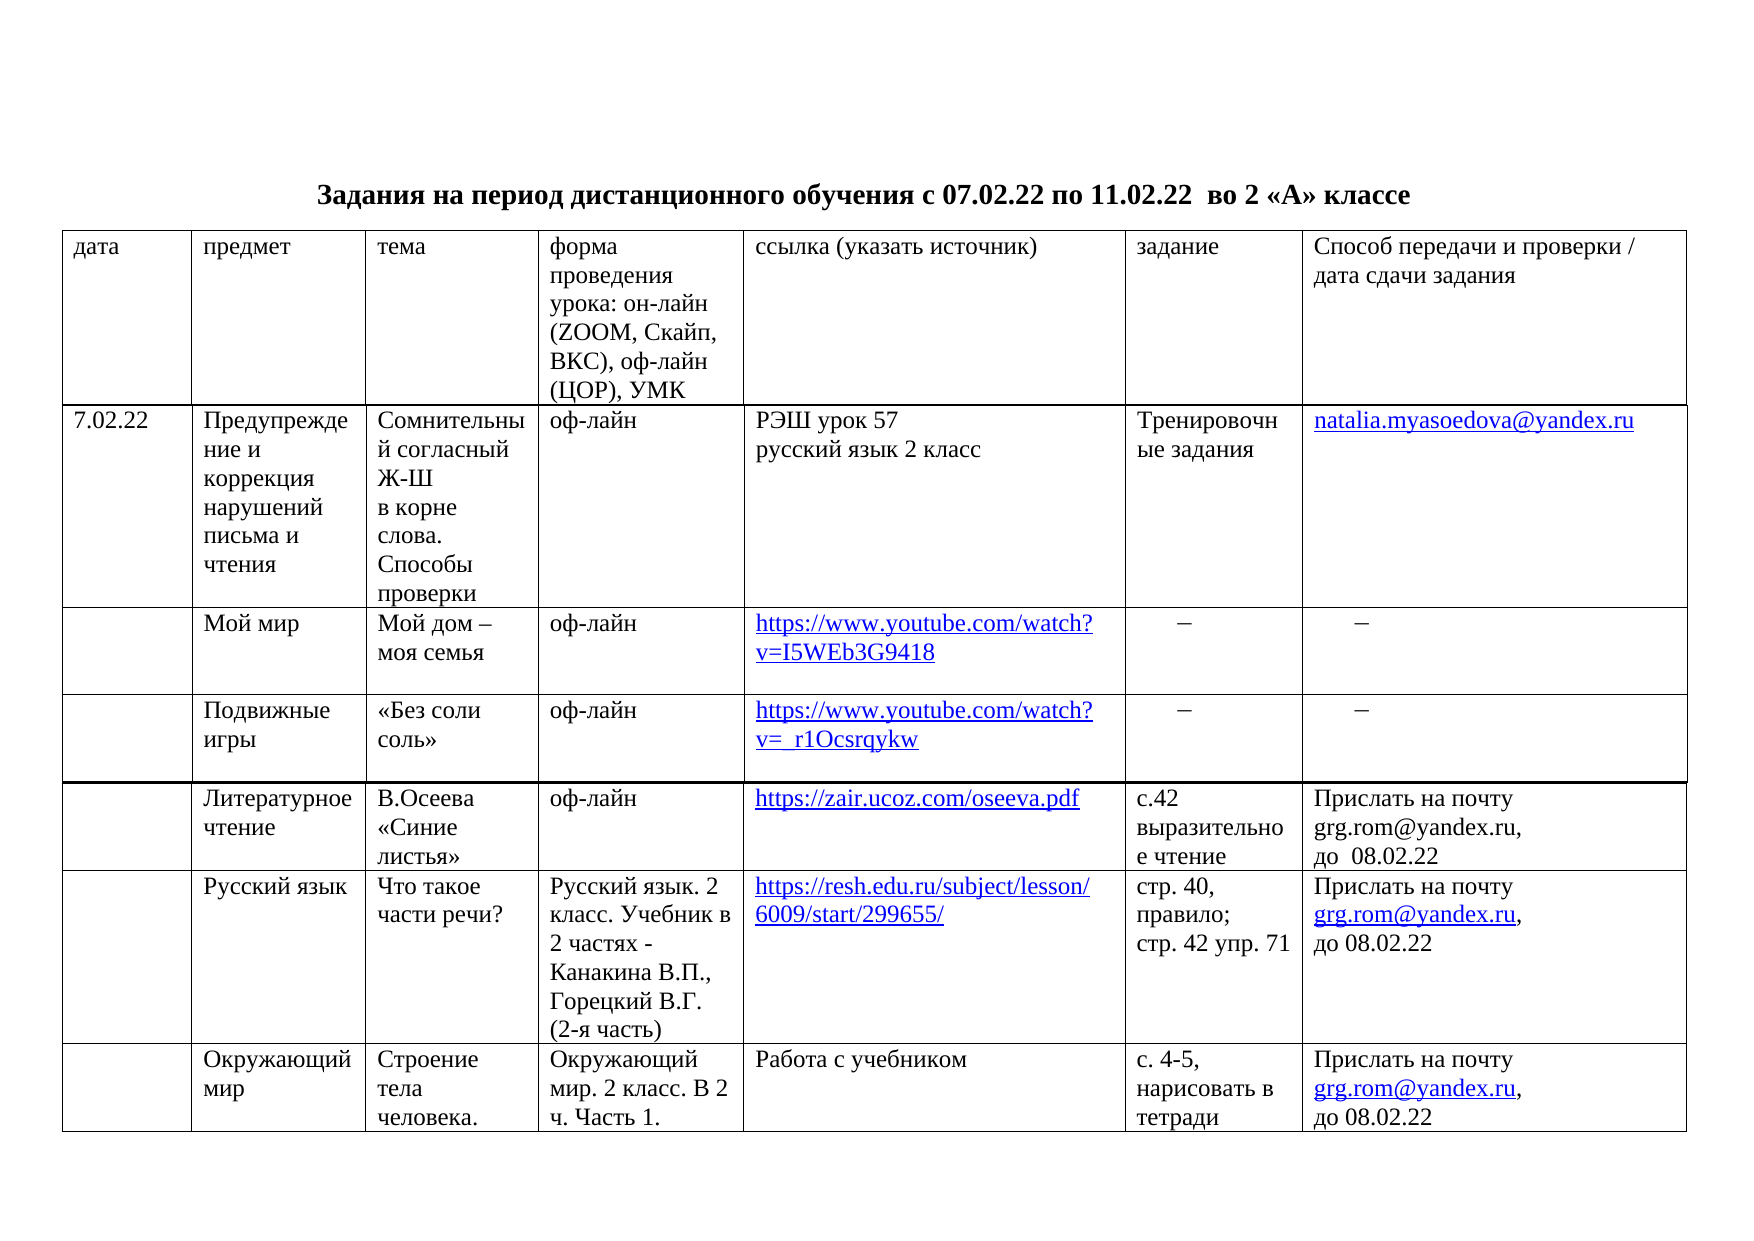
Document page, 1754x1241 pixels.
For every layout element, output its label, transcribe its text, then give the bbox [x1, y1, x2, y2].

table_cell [539, 1044, 743, 1131]
table_cell Подвижные игры [193, 695, 366, 781]
table_header Литературное чтение [192, 784, 365, 870]
text Задания на период дистанционного обучения с 07.02.22 по 11.02.22 во 2 «А» классе [118, 177, 1609, 211]
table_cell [1303, 1044, 1686, 1131]
table_header [63, 784, 191, 870]
table_cell оф-лайн [539, 695, 744, 781]
table_cell https://resh.edu.ru/subject/lesson/6009/start/299655/ [744, 871, 1125, 1043]
table_cell Что такое части речи? [366, 871, 538, 1043]
table_cell https://www.youtube.com/watch?v=_r1Ocsrqykw [745, 695, 1125, 781]
table_header Сомнительный согласный Ж-Ш в корне слова. Способы проверки [367, 406, 538, 607]
table_cell [63, 871, 191, 1043]
table_cell https://www.youtube.com/watch?v=I5WEb3G9418 [745, 608, 1125, 694]
table_cell Мой дом – моя семья [367, 608, 538, 694]
table_header оф-лайн [539, 406, 744, 607]
table_header Прислать на почту grg.rom@yandex.ru, до 08.02.22 [1303, 784, 1686, 870]
table_header РЭШ урок 57 русский язык 2 класс [745, 406, 1125, 607]
table_header В.Осеева «Синие листья» [366, 784, 538, 870]
table_header задание [1126, 231, 1302, 403]
table_header natalia.myasoedova@yandex.ru [1303, 406, 1687, 607]
table_header предмет [192, 231, 365, 403]
table_cell [1303, 608, 1687, 694]
table_header форма проведения урока: он-лайн (ZOOM, Скайп, ВКС), оф-лайн (ЦОР), УМК [539, 231, 743, 403]
table_header дата [63, 231, 191, 403]
table_header Предупреждение и коррекция нарушений письма и чтения [193, 406, 366, 607]
table_cell [1126, 608, 1302, 694]
table_header ссылка (указать источник) [744, 231, 1125, 403]
table_cell «Без соли соль» [367, 695, 538, 781]
table_header Способ передачи и проверки / дата сдачи задания [1303, 231, 1686, 403]
table_cell [63, 608, 192, 694]
table_header Тренировочные задания [1126, 406, 1302, 607]
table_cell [366, 1044, 538, 1131]
table_header тема [366, 231, 538, 403]
table_cell [1303, 695, 1687, 781]
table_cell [1126, 1044, 1302, 1131]
table_cell Русский язык [192, 871, 365, 1043]
table_cell [63, 695, 192, 781]
table_cell [63, 1044, 191, 1131]
table_header https://zair.ucoz.com/oseeva.pdf [744, 784, 1125, 870]
table_header 7.02.22 [63, 406, 192, 607]
table_header оф-лайн [539, 784, 743, 870]
table_cell оф-лайн [539, 608, 744, 694]
table_cell Прислать на почту grg.rom@yandex.ru, до 08.02.22 [1303, 871, 1686, 1043]
table_cell Русский язык. 2 класс. Учебник в 2 частях - Канакина В.П., Горецкий В.Г. (2-я часть) [539, 871, 743, 1043]
table_cell Работа с учебником [744, 1044, 1125, 1131]
table_cell [1126, 695, 1302, 781]
table_cell Мой мир [193, 608, 366, 694]
table_cell стр. 40, правило; стр. 42 упр. 71 [1126, 871, 1302, 1043]
table_cell Окружающий мир [192, 1044, 365, 1131]
table_header с.42 выразительное чтение [1126, 784, 1302, 870]
